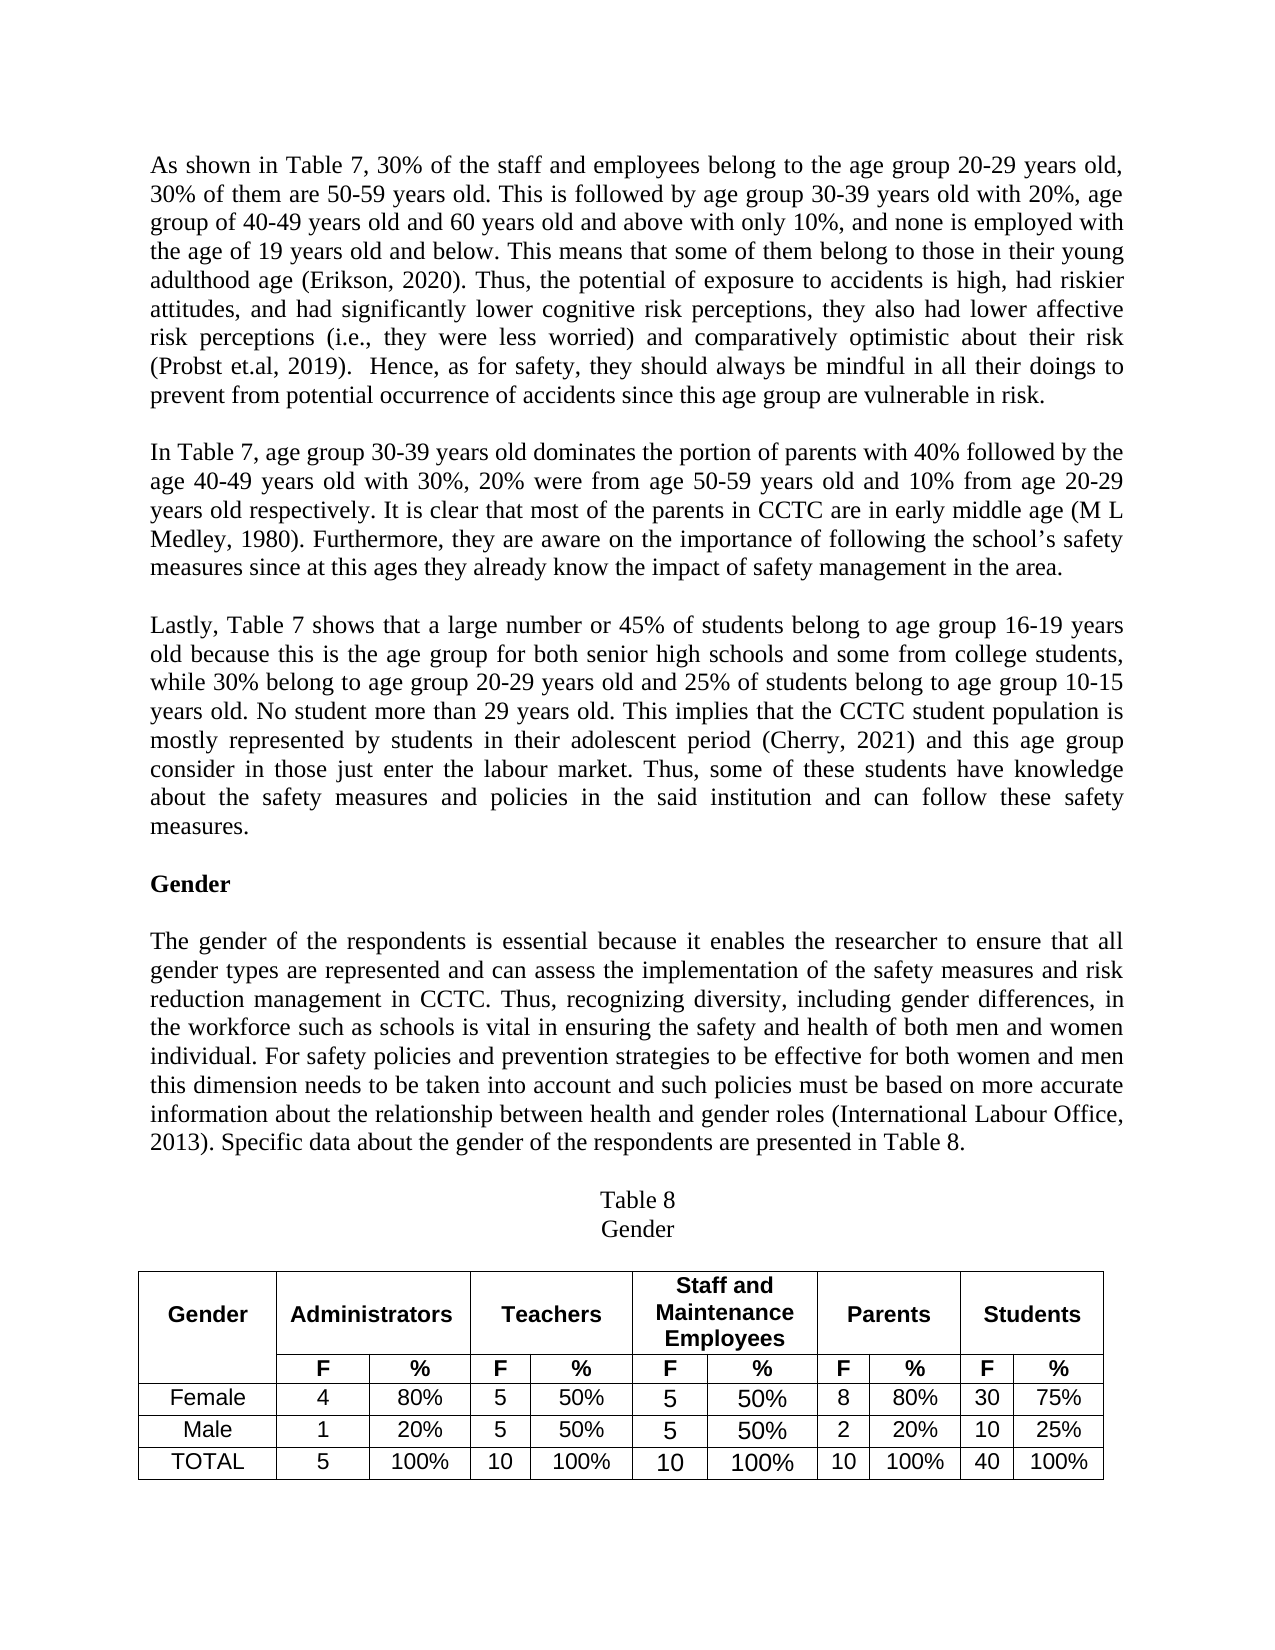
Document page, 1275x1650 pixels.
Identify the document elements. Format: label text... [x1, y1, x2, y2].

table_cell 50% [531, 1384, 632, 1415]
table_cell 25% [1014, 1416, 1103, 1447]
table_header Staff and Maintenance Employees [633, 1272, 817, 1353]
table_cell 5 [633, 1416, 707, 1447]
table_cell 50% [708, 1384, 817, 1415]
table_cell 10 [818, 1448, 869, 1478]
table_cell 20% [870, 1416, 960, 1447]
table_header Administrators [277, 1272, 470, 1353]
table_cell 10 [633, 1448, 707, 1478]
table_cell F [471, 1355, 530, 1383]
table_cell 50% [531, 1416, 632, 1447]
table_cell 5 [471, 1416, 530, 1447]
table_cell 100% [531, 1448, 632, 1478]
table_cell % [1014, 1355, 1103, 1383]
table_cell 5 [471, 1384, 530, 1415]
table_cell 10 [471, 1448, 530, 1478]
table_cell 80% [370, 1384, 470, 1415]
table_header Gender [139, 1272, 276, 1383]
table_cell F [818, 1355, 869, 1383]
text Table 8 [150, 1185, 1125, 1214]
table_cell 30 [961, 1384, 1013, 1415]
table_cell % [370, 1355, 470, 1383]
table_cell 75% [1014, 1384, 1103, 1415]
table_cell 40 [961, 1448, 1013, 1478]
text The gender of the respondents is essential because it enables the researcher to ensure that all gender types are represented and can assess the implementation of the safety measures and risk reduction management in CCTC. Thus, recognizing diversity, including gender differences, in the workforce such as schools is vital in ensuring the safety and health of both men and women individual. For safety policies and prevention strategies to be effective for both women and men this dimension needs to be taken into account and such policies must be based on more accurate information about the relationship between health and gender roles (International Labour Office, 2013). Specific data about the gender of the respondents are presented in Table 8. [150, 926, 1125, 1156]
table_cell 100% [708, 1448, 817, 1478]
table_cell 5 [633, 1384, 707, 1415]
table_header Students [961, 1272, 1103, 1353]
table_cell 100% [870, 1448, 960, 1478]
table_cell % [708, 1355, 817, 1383]
text As shown in Table 7, 30% of the staff and employees belong to the age group 20-29 years old, 30% of them are 50-59 years old. This is followed by age group 30-39 years old with 20%, age group of 40-49 years old and 60 years old and above with only 10%, and none is employed with the age of 19 years old and below. This means that some of them belong to those in their young adulthood age (Erikson, 2020). Thus, the potential of exposure to accidents is high, had riskier attitudes, and had significantly lower cognitive risk perceptions, they also had lower affective risk perceptions (i.e., they were less worried) and comparatively optimistic about their risk (Probst et.al, 2019). Hence, as for safety, they should always be mindful in all their doings to prevent from potential occurrence of accidents since this age group are vulnerable in risk. [150, 150, 1125, 409]
table_cell F [277, 1355, 369, 1383]
table_cell F [961, 1355, 1013, 1383]
text Lastly, Table 7 shows that a large number or 45% of students belong to age group 16-19 years old because this is the age group for both senior high schools and some from college students, while 30% belong to age group 20-29 years old and 25% of students belong to age group 10-15 years old. No student more than 29 years old. This implies that the CCTC student population is mostly represented by students in their adolescent period (Cherry, 2021) and this age group consider in those just enter the labour market. Thus, some of these students have knowledge about the safety measures and policies in the said institution and can follow these safety measures. [150, 610, 1125, 840]
text Gender [150, 1214, 1125, 1242]
table_cell 10 [961, 1416, 1013, 1447]
table_header Parents [818, 1272, 960, 1353]
table_cell 5 [277, 1448, 369, 1478]
table_cell 50% [708, 1416, 817, 1447]
text In Table 7, age group 30-39 years old dominates the portion of parents with 40% followed by the age 40-49 years old with 30%, 20% were from age 50-59 years old and 10% from age 20-29 years old respectively. It is clear that most of the parents in CCTC are in early middle age (M L Medley, 1980). Furthermore, they are aware on the importance of following the school’s safety measures since at this ages they already know the impact of safety management in the area. [150, 437, 1125, 581]
table_cell 20% [370, 1416, 470, 1447]
text Gender [150, 869, 1125, 897]
table_cell Female [139, 1384, 276, 1415]
table_cell Male [139, 1416, 276, 1447]
table_cell TOTAL [139, 1448, 276, 1478]
table_cell 100% [1014, 1448, 1103, 1478]
table_cell 8 [818, 1384, 869, 1415]
table_cell F [633, 1355, 707, 1383]
table_cell 1 [277, 1416, 369, 1447]
table_header Teachers [471, 1272, 632, 1353]
table_cell 4 [277, 1384, 369, 1415]
table_cell 80% [870, 1384, 960, 1415]
table_cell % [531, 1355, 632, 1383]
table_cell 2 [818, 1416, 869, 1447]
table_cell % [870, 1355, 960, 1383]
table_cell 100% [370, 1448, 470, 1478]
